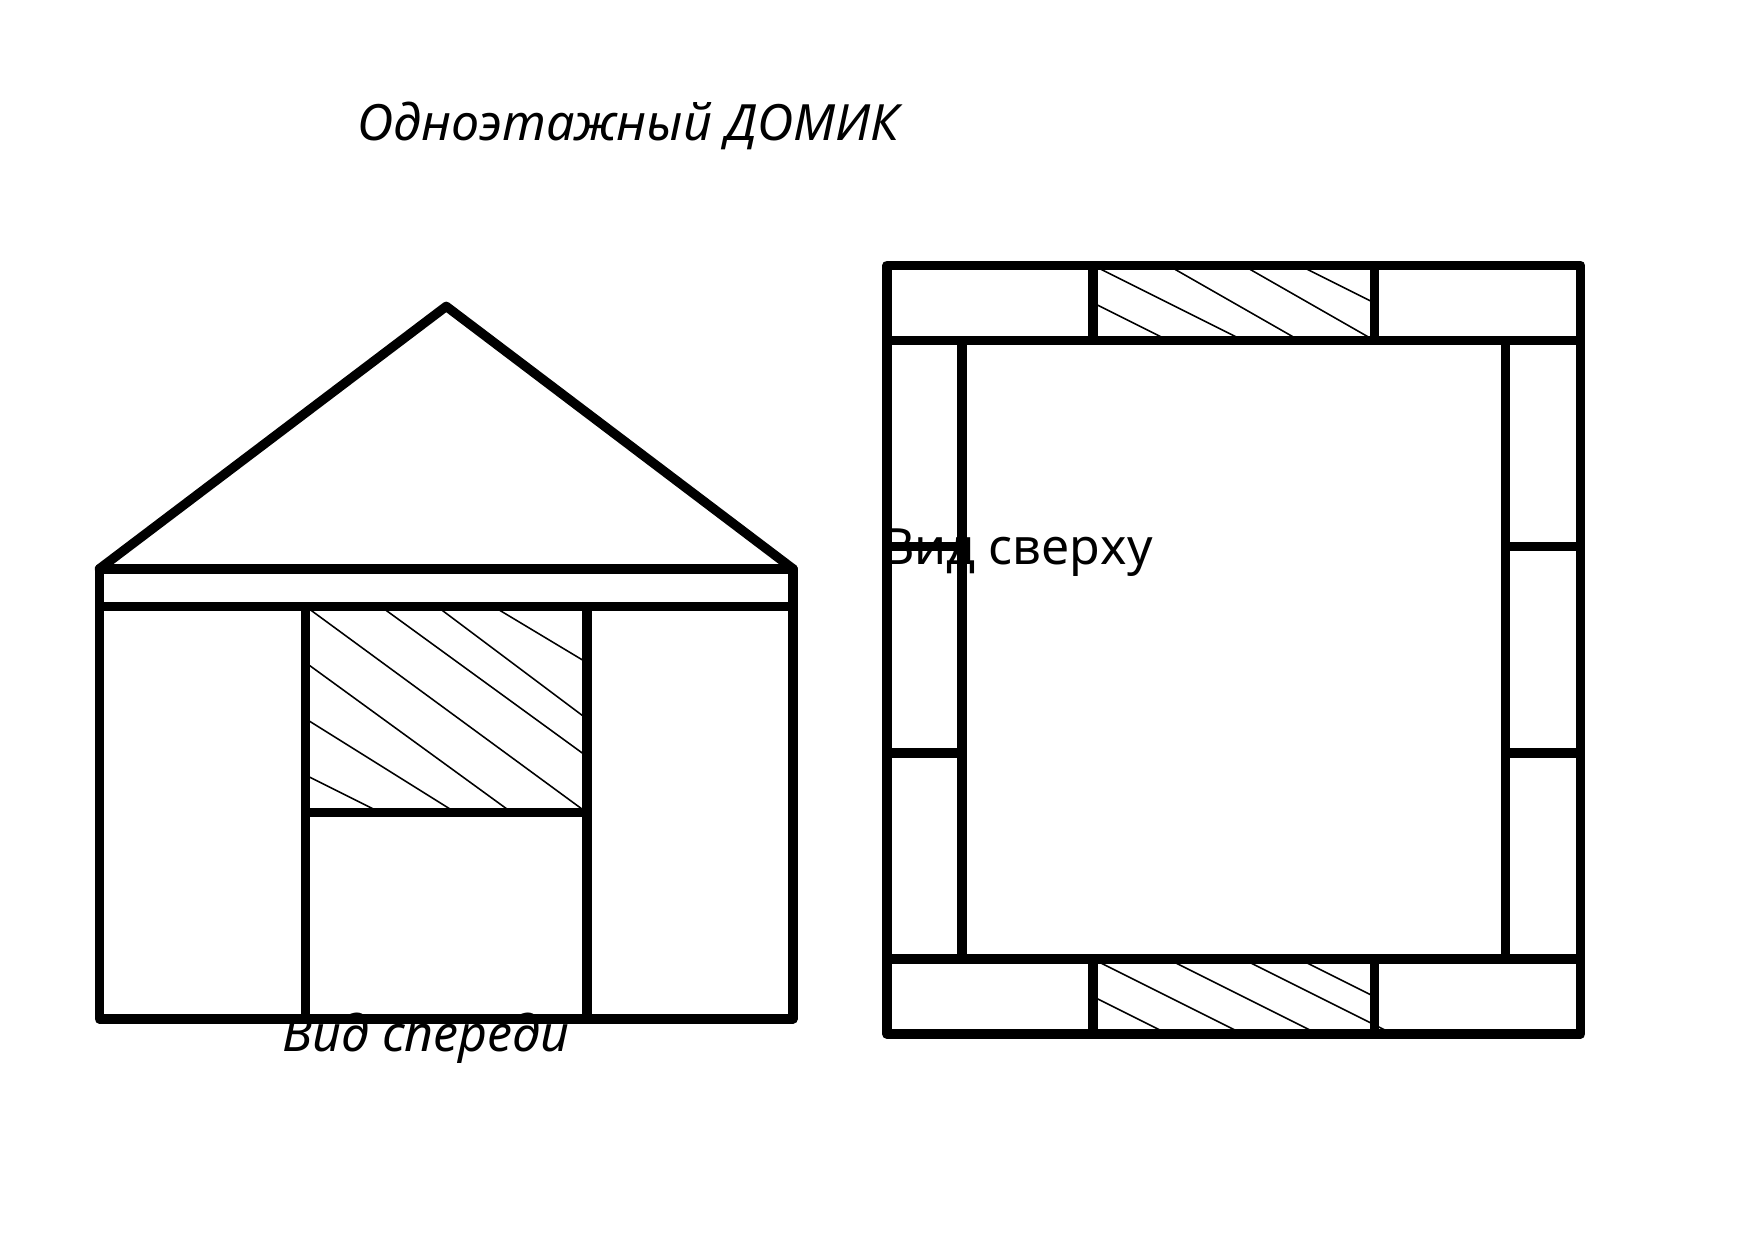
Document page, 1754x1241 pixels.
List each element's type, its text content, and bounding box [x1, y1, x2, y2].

text Одноэтажный ДОМИК [357, 87, 1639, 155]
text Вид спереди [282, 998, 1639, 1067]
